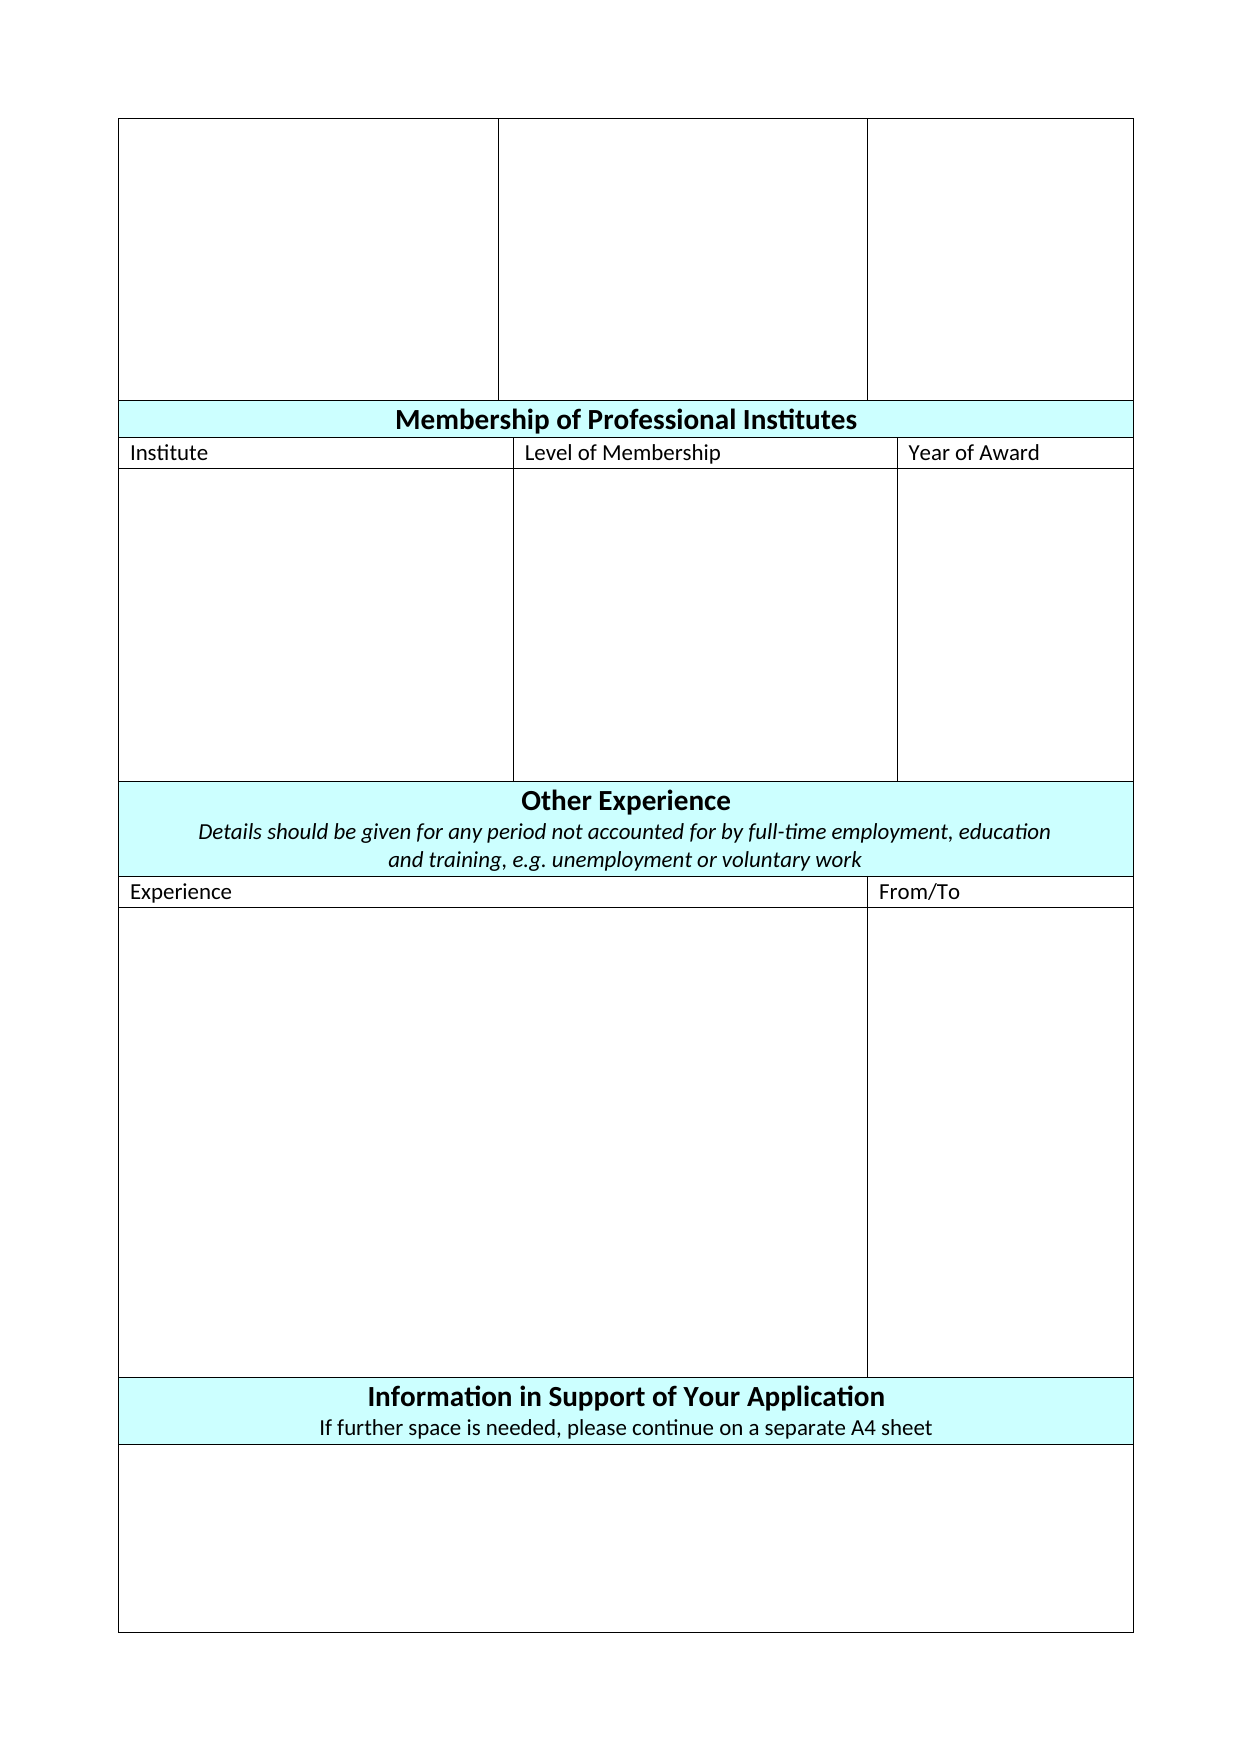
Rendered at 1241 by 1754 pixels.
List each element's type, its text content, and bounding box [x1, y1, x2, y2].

table_cell [119, 1445, 1133, 1632]
table_cell [868, 119, 1133, 400]
table_cell [514, 469, 897, 781]
table_cell [119, 908, 867, 1377]
table_cell [499, 119, 867, 400]
table_cell [119, 469, 513, 781]
table_cell [119, 119, 498, 400]
table_cell Other Experience Details should be given for any period not accounted for by full-time employment, education and training, e.g. unemployment or voluntary work [119, 782, 1133, 876]
table_cell [898, 469, 1133, 781]
table_cell From/To [868, 877, 1133, 907]
table_cell Information in Support of Your Application If further space is needed, please continue on a separate A4 sheet [119, 1378, 1133, 1444]
table_cell Institute [119, 438, 513, 468]
table_cell Level of Membership [514, 438, 897, 468]
table_cell Year of Award [898, 438, 1133, 468]
table_cell Experience [119, 877, 867, 907]
table_cell [868, 908, 1133, 1377]
table_cell Membership of Professional Institutes [119, 401, 1133, 437]
